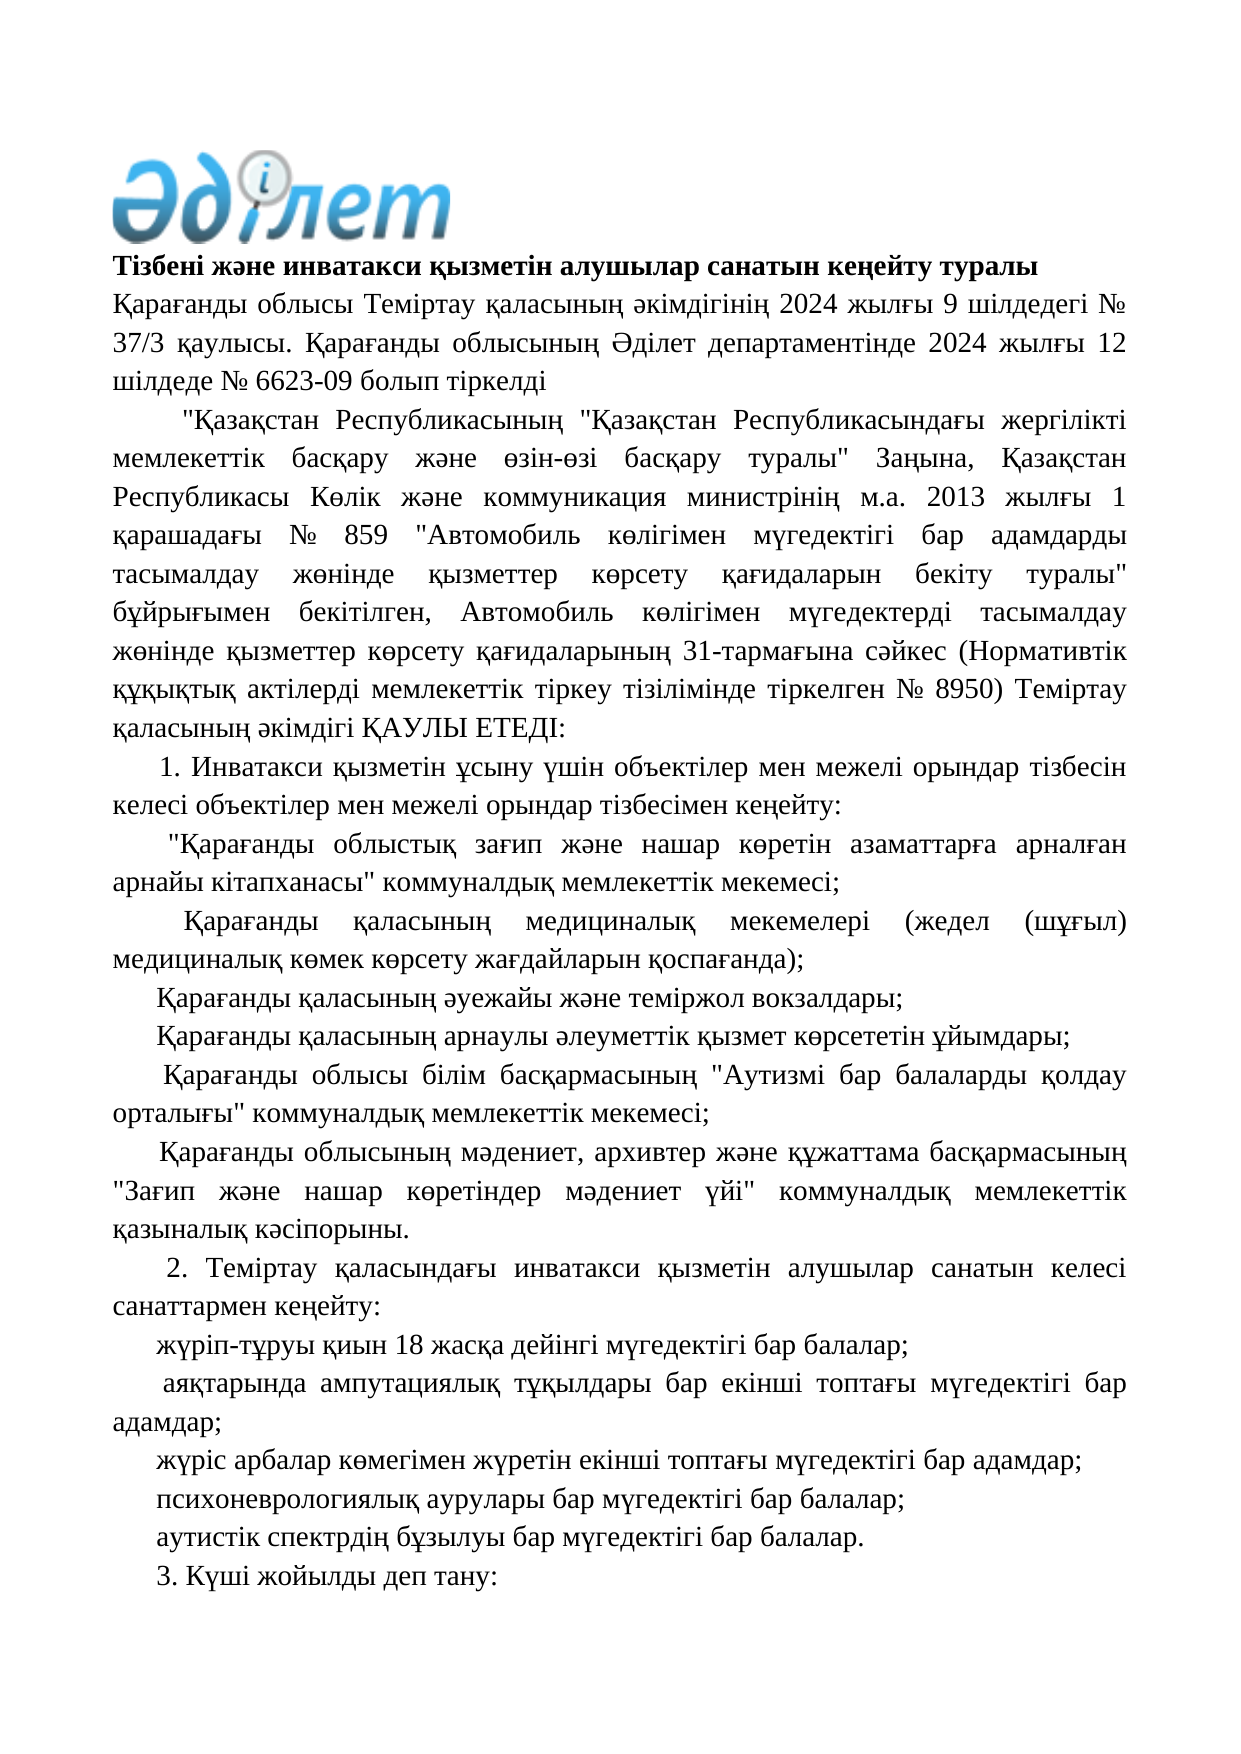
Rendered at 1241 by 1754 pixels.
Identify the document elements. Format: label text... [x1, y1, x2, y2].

text Қарағанды облысы Теміртау қаласының әкімдігінің 2024 жылғы 9 шілдедегі № 37/3 қаулысы. Қарағанды облысының Әділет департаментінде 2024 жылғы 12 шілдеде № 6623-09 болып тіркелді [112, 286, 1128, 397]
text Тізбені және инватакси қызметін алушылар санатын кеңейту туралы [112, 248, 1128, 281]
text психоневрологиялық аурулары бар мүгедектігі бар балалар; [112, 1481, 1128, 1514]
text Қарағанды облысы білім басқармасының "Аутизмі бар балаларды қолдау орталығы" коммуналдық мемлекеттік мекемесі; [112, 1057, 1128, 1129]
text аяқтарында ампутациялық тұқылдары бар екінші топтағы мүгедектігі бар адамдар; [112, 1365, 1128, 1437]
text 2. Теміртау қаласындағы инватакси қызметін алушылар санатын келесі санаттармен кеңейту: [112, 1250, 1128, 1322]
text 3. Күші жойылды деп тану: [112, 1558, 1128, 1592]
text "Қазақстан Республикасының "Қазақстан Республикасындағы жергілікті мемлекеттік басқару және өзін-өзі басқару туралы" Заңына, Қазақстан Республикасы Көлік және коммуникация министрінің м.а. 2013 жылғы 1 қарашадағы № 859 "Автомобиль көлігімен мүгедектігі бар адамдарды тасымалдау жөнінде қызметтер көрсету қағидаларын бекіту туралы" бұйрығымен бекітілген, Автомобиль көлігімен мүгедектерді тасымалдау жөнінде қызметтер көрсету қағидаларының 31-тармағына сәйкес (Нормативтік құқықтық актілерді мемлекеттік тіркеу тізілімінде тіркелген № 8950) Теміртау қаласының әкімдігі ҚАУЛЫ ЕТЕДІ: [112, 402, 1128, 744]
picture [112, 150, 451, 244]
text Қарағанды қаласының әуежайы және теміржол вокзалдары; [112, 980, 1128, 1013]
text 1. Инватакси қызметін ұсыну үшін объектілер мен межелі орындар тізбесін келесі объектілер мен межелі орындар тізбесімен кеңейту: [112, 749, 1128, 821]
text Қарағанды облысының мәдениет, архивтер және құжаттама басқармасының "Зағип және нашар көретіндер мәдениет үйі" коммуналдық мемлекеттік қазыналық кәсіпорыны. [112, 1134, 1128, 1245]
text Қарағанды қаласының арнаулы әлеуметтік қызмет көрсететін ұйымдары; [112, 1018, 1128, 1052]
text аутистік спектрдің бұзылуы бар мүгедектігі бар балалар. [112, 1519, 1128, 1553]
text жүріп-тұруы қиын 18 жасқа дейінгі мүгедектігі бар балалар; [112, 1327, 1128, 1360]
text "Қарағанды облыстық зағип және нашар көретін азаматтарға арналған арнайы кітапханасы" коммуналдық мемлекеттік мекемесі; [112, 826, 1128, 898]
text жүріс арбалар көмегімен жүретін екінші топтағы мүгедектігі бар адамдар; [112, 1442, 1128, 1476]
text Қарағанды қаласының медициналық мекемелері (жедел (шұғыл) медициналық көмек көрсету жағдайларын қоспағанда); [112, 903, 1128, 975]
